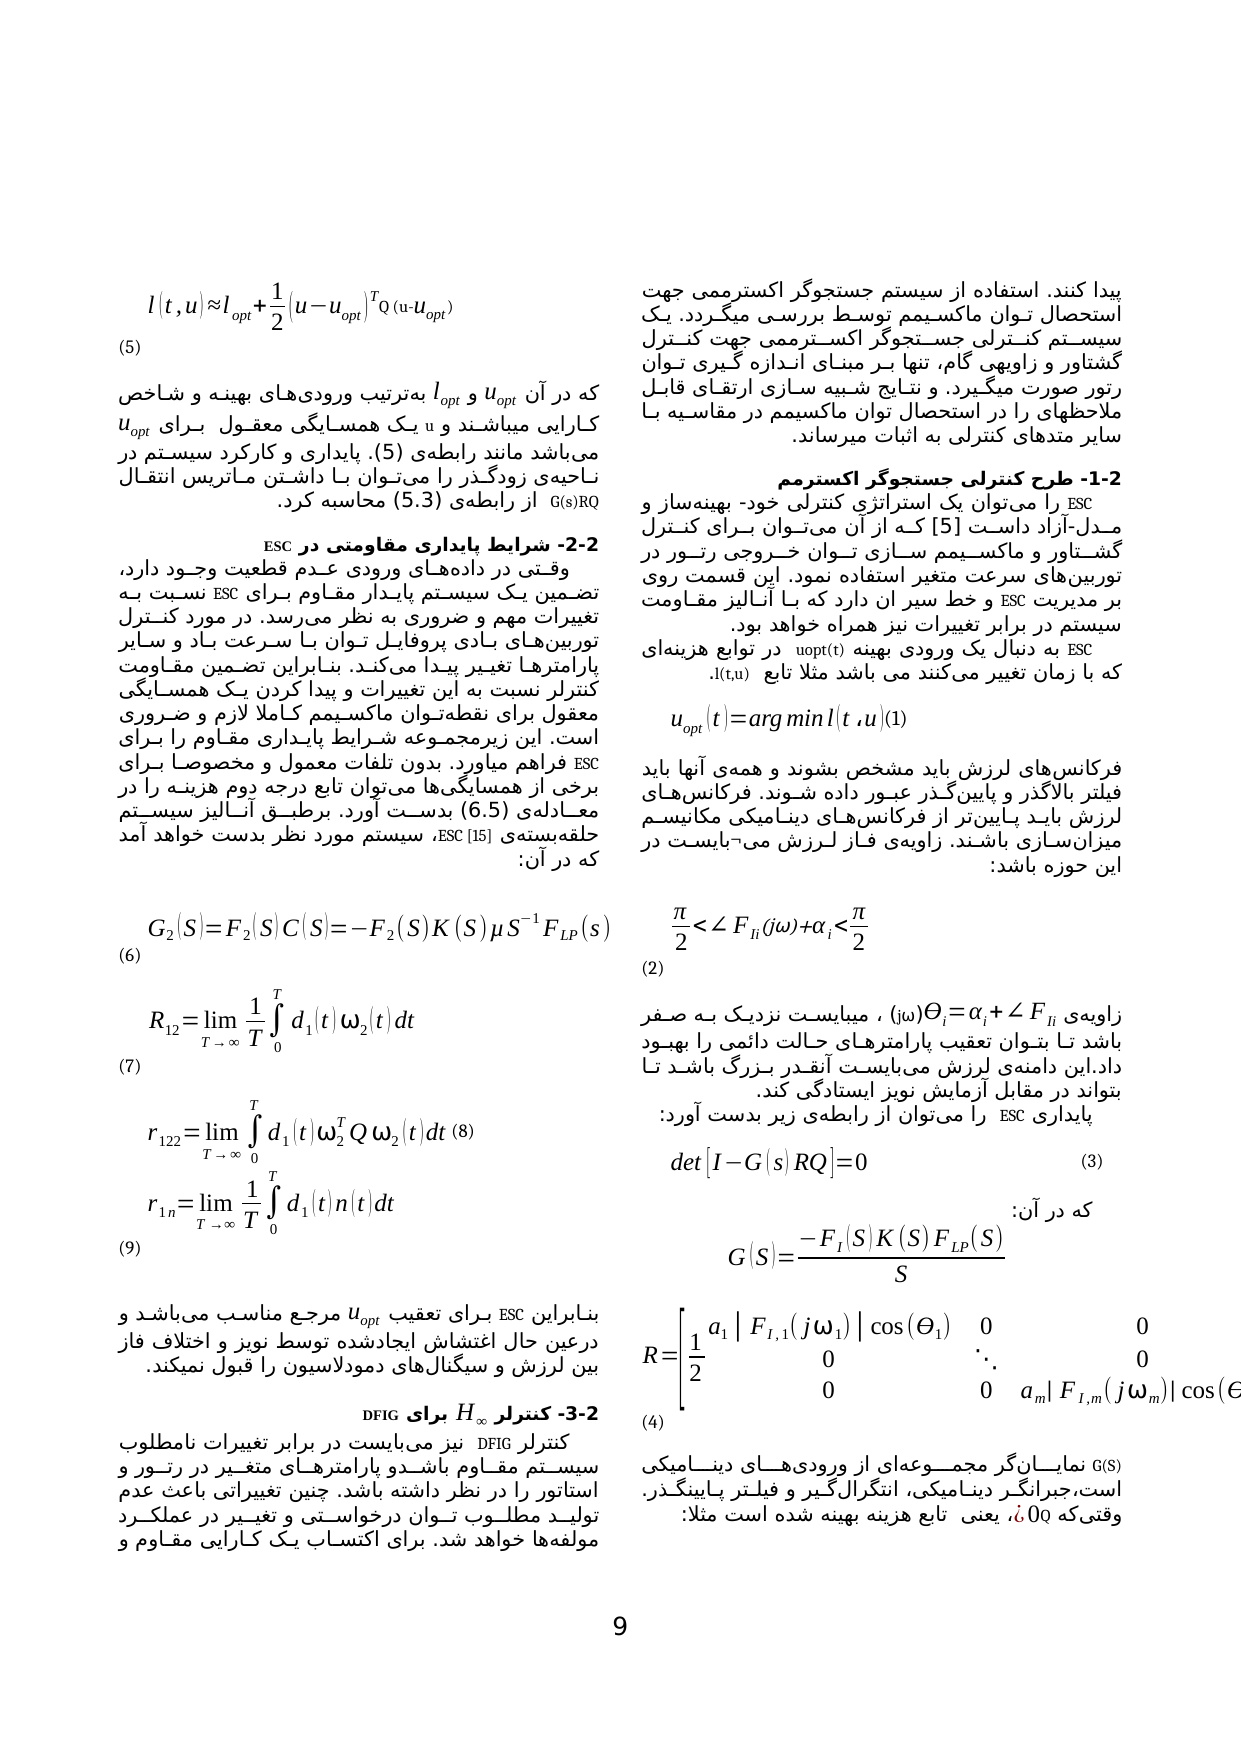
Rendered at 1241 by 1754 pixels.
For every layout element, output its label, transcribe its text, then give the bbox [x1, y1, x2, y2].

text (4) [641, 1287, 1122, 1433]
text زاویه‌‌ی (j⍵) ، میبایست نزدیک به صفر باشد تا بتوان تعقیب پارامتر‌های حالت دائمی را بهبود داد.این دامنه‌ی لرزش می‌بایست آنقدر بزرگ باشد تا بتواند در مقابل آزمایش نویز ایستادگی کند. [641, 998, 1122, 1102]
text 1-2- طرح کنترلی جستجوگر اکسترمم [641, 468, 1122, 490]
text G(S) نمایان‌گر مجموعه‌ای از ورودی‌های دینامیکی است،جبرانگر دینامیکی، انتگرال‌گیر و فیلتر پایینگذر. وقتی‌که Q، یعنی تابع هزینه بهینه شده است مثلا: [641, 1452, 1122, 1528]
text (j⍵)+ (2) [641, 896, 1122, 979]
text 3-2- کنترلر برای DFIG [118, 1398, 599, 1430]
text که در آن و به‌ترتیب ورودی‌های بهینه و شاخص کارایی میباشند و u یک همسایگی معقول برای می‌باشد مانند رابطه‌ی (5). پایداری و کارکرد سیستم در ناحیه‌ی زودگذر را می‌توان با داشتن ماتریس انتقال G(s)RQ از رابطه‌ی (5.3) محاسبه کرد. [118, 377, 599, 513]
text پایداری ESC را می‌توان از رابطه‌ی زیر بدست آورد: [641, 1102, 1122, 1126]
text 2-2- شرایط پایداری مقاومتی در ESC [118, 534, 599, 556]
text Q (u-) (5) [118, 278, 599, 358]
text ESC به دنبال یک ورودی بهینه uopt(t) در توابع هزینه‌ای که با زمان تغییر می‌کنند می باشد مثلا تابع l(t,u). [641, 636, 1122, 684]
text (7) [118, 985, 599, 1077]
text بنابراین ESC برای تعقیب مرجع مناسب می‌باشد و درعین حال اغتشاش ایجادشده توسط نویز و اختلاف فاز بین لرزش و سیگنال‌های دمودلاسیون را قبول نمیکند. [118, 1298, 599, 1378]
text (8) [118, 1096, 599, 1167]
text (9) [118, 1167, 599, 1259]
text وقتی در داده‌های ورودی عدم قطعیت وجود دارد، تضمین یک سیستم پایدار مقاوم برای ESC نسبت به تغییرات مهم و ضروری به نظر می‌رسد. در مورد کنترل توربین‌های بادی پروفایل توان با سرعت باد و سایر پارامترها تغییر پیدا می‌کند. بنابراین تضمین مقاومت کنترلر نسبت به این تغییرات و پیدا کردن یک همسایگی معقول برای نقطه‌توان ماکسیمم کاملا لازم و ضروری است. این زیرمجموعه‌ شرایط پایداری مقاوم را برای ESC فراهم میاورد. بدون تلفات معمول و مخصوصا برای برخی از همسایگی‌ها می‌توان تابع درجه دوم هزینه را در معادله‌ی (6.5) بدست آورد. برطبق آنالیز سیستم حلقه‌بسته‌ی ESC [15]، سیستم مورد نظر بدست خواهد آمد که در آن: [118, 556, 599, 871]
text فرکانس‌های لرزش باید مشخص بشوند و همه‌ی آنها باید فیلتر بالاگذر و پایین‌گذر عبور داده شوند. فرکانس‌های لرزش باید پایین‌تر از فرکانس‌های دینامیکی مکانیسم میزان‌سازی باشند. زاویه‌ی فاز لرزش می¬بایست در این حوزه باشد: [641, 756, 1122, 877]
text که در آن: [641, 1198, 1122, 1223]
text (3) [641, 1146, 1122, 1179]
text (6) [118, 909, 599, 966]
text ESC را می‌توان یک استراتژی کنترلی خود- بهینه‌ساز و مدل-آزاد داست [5] که از آن می‌توان برای کنترل گشتاور و ماکسیمم سازی توان خروجی رتور در توربین‌های سرعت متغیر استفاده نمود. این قسمت روی بر مدیریت ESC و خط سیر ان دارد که با آنالیز مقاومت سیستم در برابر تغییرات نیز همراه خواهد بود. [641, 490, 1122, 636]
text (1) [641, 703, 1122, 736]
